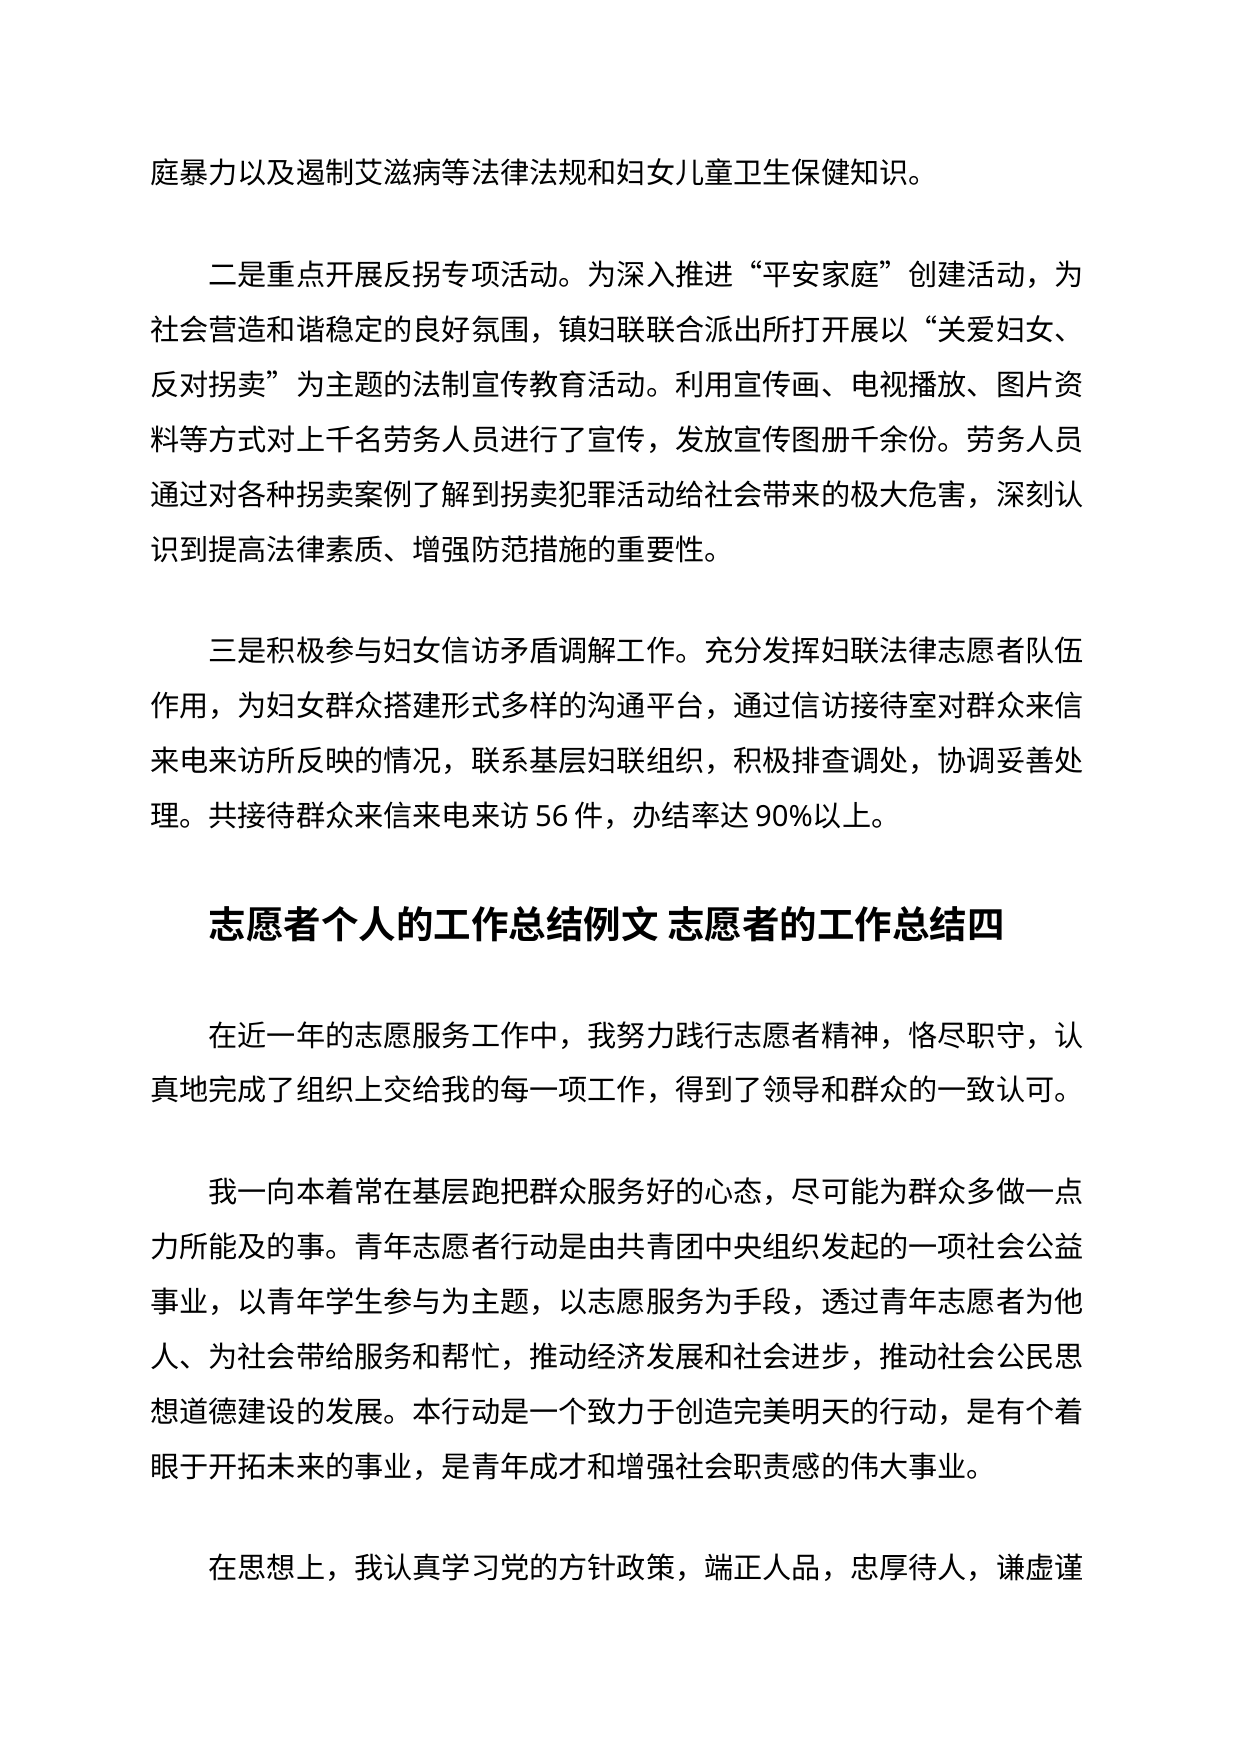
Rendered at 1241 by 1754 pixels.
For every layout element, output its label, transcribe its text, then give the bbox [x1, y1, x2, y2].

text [150, 150, 1090, 192]
text 二是重点开展反拐专项活动。为深入推进“平安家庭”创建活动，为社会营造和谐稳定的良好氛围，镇妇联联合派出所打开展以“关爱妇女、反对拐卖”为主题的法制宣传教育活动。利用宣传画、电视播放、图片资料等方式对上千名劳务人员进行了宣传，发放宣传图册千余份。劳务人员通过对各种拐卖案例了解到拐卖犯罪活动给社会带来的极大危害，深刻认识到提高法律素质、增强防范措施的重要性。 [150, 252, 1090, 568]
text 志愿者个人的工作总结例文 志愿者的工作总结四 [150, 895, 1090, 949]
text 我一向本着常在基层跑把群众服务好的心态，尽可能为群众多做一点力所能及的事。青年志愿者行动是由共青团中央组织发起的一项社会公益事业，以青年学生参与为主题，以志愿服务为手段，透过青年志愿者为他人、为社会带给服务和帮忙，推动经济发展和社会进步，推动社会公民思想道德建设的发展。本行动是一个致力于创造完美明天的行动，是有个着眼于开拓未来的事业，是青年成才和增强社会职责感的伟大事业。 [150, 1169, 1090, 1486]
text 在近一年的志愿服务工作中，我努力践行志愿者精神，恪尽职守，认真地完成了组织上交给我的每一项工作，得到了领导和群众的一致认可。 [150, 1012, 1090, 1109]
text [150, 1545, 1090, 1587]
text 三是积极参与妇女信访矛盾调解工作。充分发挥妇联法律志愿者队伍作用，为妇女群众搭建形式多样的沟通平台，通过信访接待室对群众来信来电来访所反映的情况，联系基层妇联组织，积极排查调处，协调妥善处理。共接待群众来信来电来访56件，办结率达90%以上。 [150, 628, 1090, 835]
